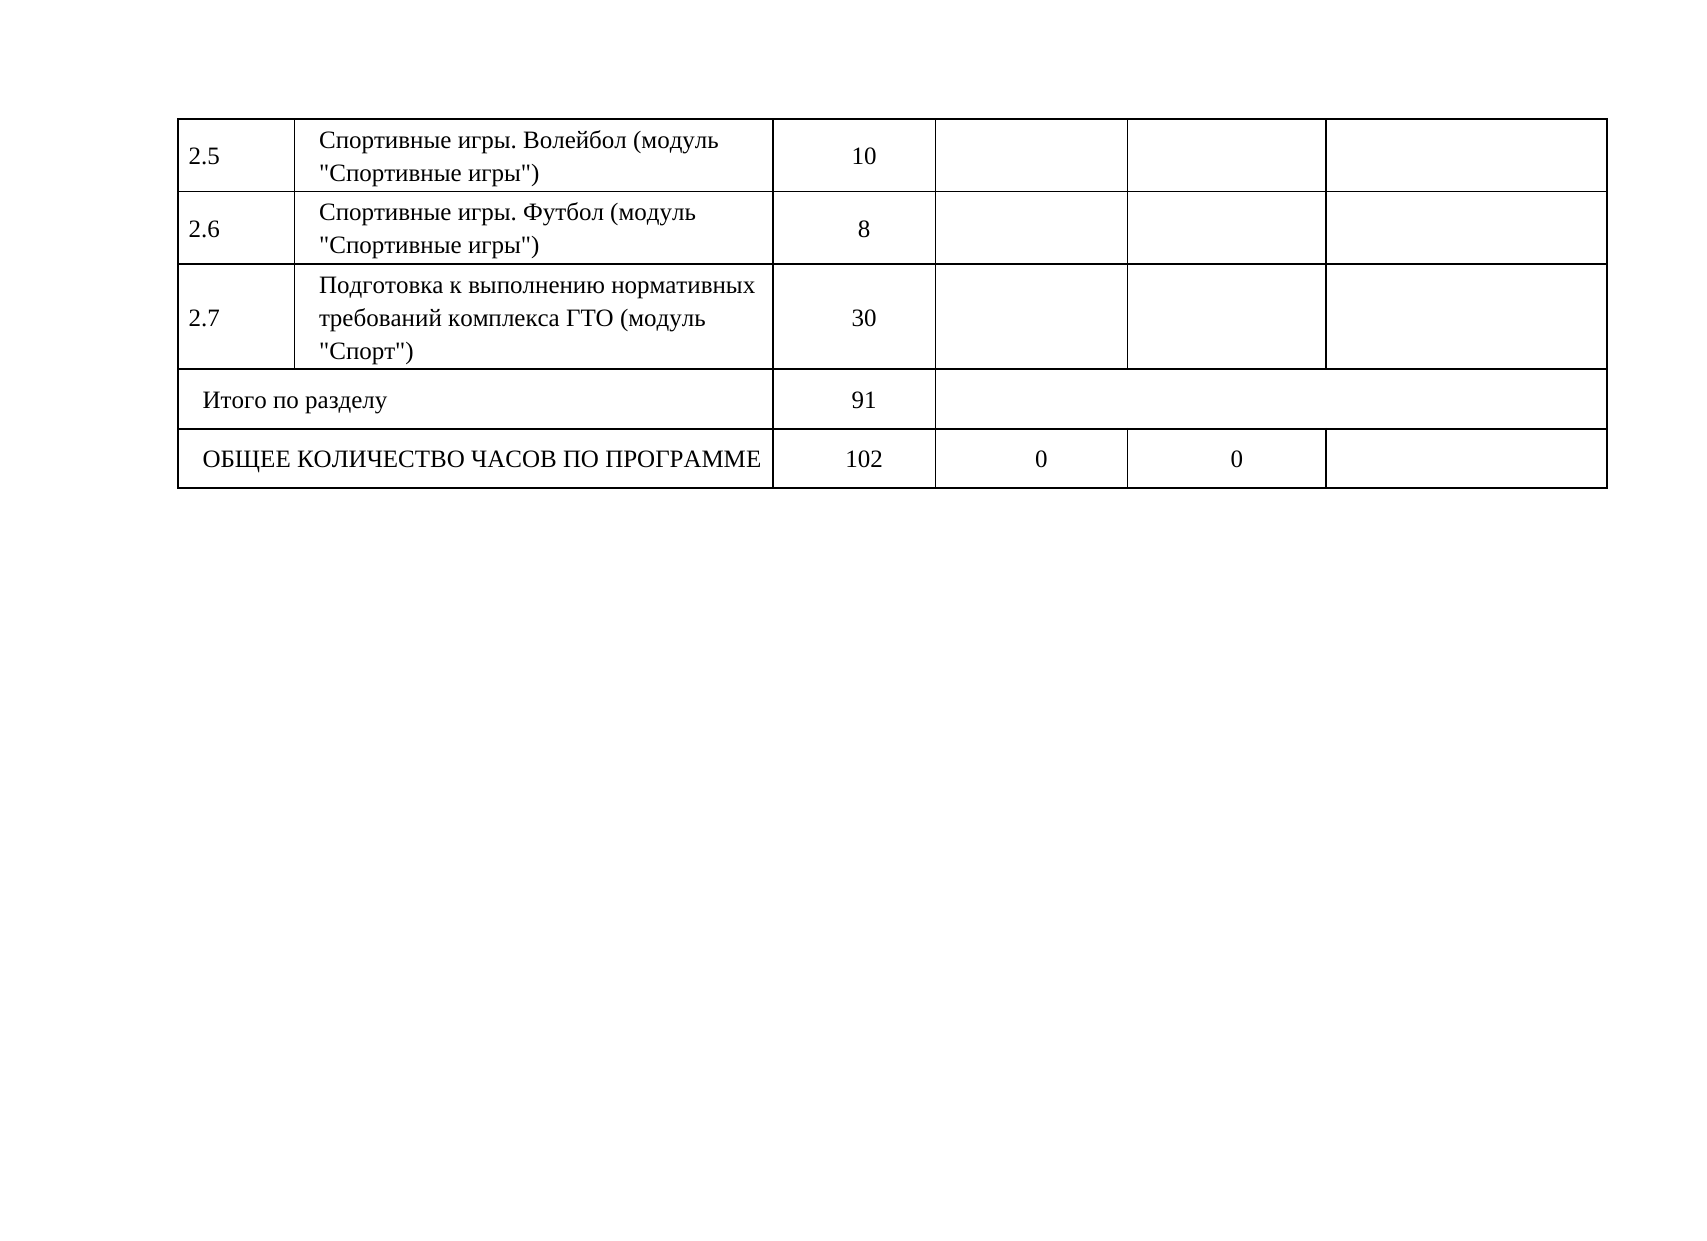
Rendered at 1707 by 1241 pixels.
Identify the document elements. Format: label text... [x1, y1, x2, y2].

table_cell [936, 192, 1127, 263]
table_cell 2.6 [179, 192, 294, 263]
table_cell 0 [936, 430, 1127, 487]
table_cell 102 [774, 430, 935, 487]
table_cell 30 [774, 265, 935, 368]
table_cell Спортивные игры. Футбол (модуль "Спортивные игры") [295, 192, 772, 263]
table_cell [1327, 430, 1606, 487]
table_cell [936, 265, 1127, 368]
table_cell [1327, 120, 1606, 191]
table_cell [1327, 192, 1606, 263]
table_cell [1128, 265, 1325, 368]
table_cell [1128, 120, 1325, 191]
table_cell 8 [774, 192, 935, 263]
table_cell Итого по разделу [179, 370, 772, 428]
table_cell 91 [774, 370, 935, 428]
table_cell [936, 120, 1127, 191]
table_cell Подготовка к выполнению нормативных требований комплекса ГТО (модуль "Спорт") [295, 265, 772, 368]
table_cell 2.5 [179, 120, 294, 191]
table_cell ОБЩЕЕ КОЛИЧЕСТВО ЧАСОВ ПО ПРОГРАММЕ [179, 430, 772, 487]
table_cell [1128, 192, 1325, 263]
table_cell [936, 370, 1606, 428]
table_cell 0 [1128, 430, 1325, 487]
table_cell 10 [774, 120, 935, 191]
table_cell 2.7 [179, 265, 294, 368]
table_cell [1327, 265, 1606, 368]
table_cell Спортивные игры. Волейбол (модуль "Спортивные игры") [295, 120, 772, 191]
